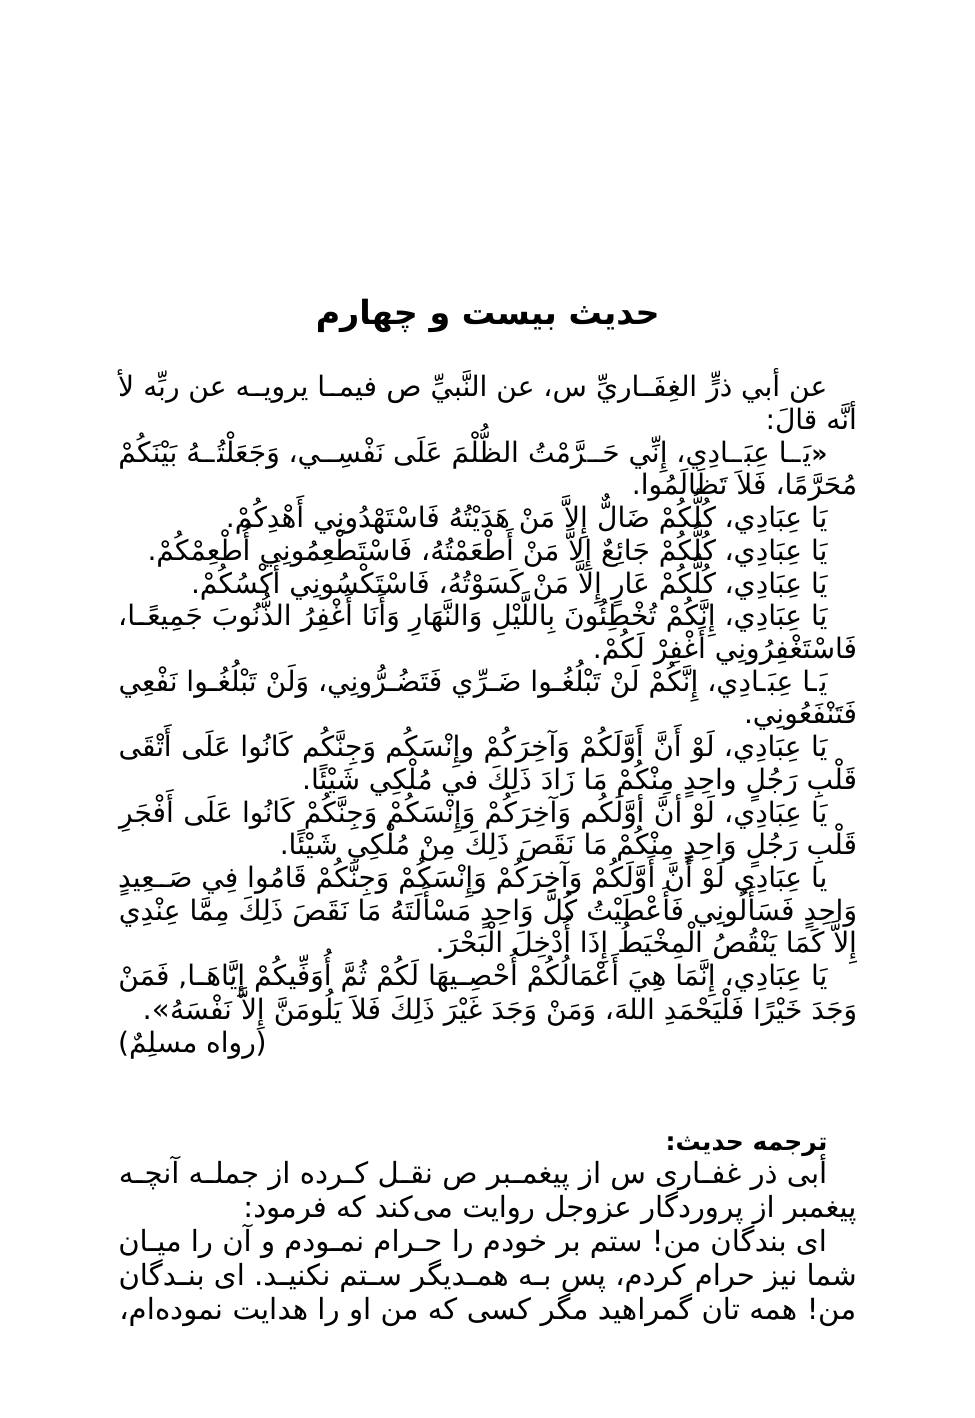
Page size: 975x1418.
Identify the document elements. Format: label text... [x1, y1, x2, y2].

text يَا عِبَادِي، لَوْ أنَّ أوَّلَكُم وَآخِرَكُمْ وَإِنْسَكُمْ وَجِنَّكُمْ كَانُوا عَلَى أَفْجَرِ قَلْبِ رَجُلٍ وَاحِدٍ مِنْكُمْ مَا نَقَصَ ذَلِكَ مِنْ مُلْكِي شَيْئًا. [118, 796, 857, 861]
text يَا عِبَادِي، إِنَّكُمْ تُخْطِئُونَ بِاللَّيْلِ وَالنَّهَارِ وَأَنَا أَغْفِرُ الذُّنُوبَ جَمِيعًا، فَاسْتَغْفِرُونِي أَغْفِرْ لَكُمْ. [118, 600, 857, 665]
text «يَا عِبَادِي، إِنِّي حَرَّمْتُ الظُّلْمَ عَلَى نَفْسِي، وَجَعَلْتُهُ بَيْنَكُمْ مُحَرَّمًا، فَلاَ تَظَالَمُوا. [118, 436, 857, 502]
text يَا عِبَادِي، إِنَّكُمْ لَنْ تَبْلُغُوا ضَرِّي فَتَضُرُّونِي، وَلَنْ تَبْلُغُوا نَفْعِي فَتَنْفَعُونِي. [118, 665, 857, 731]
text يَا عِبَادِي، كُلُّكُمْ عَارٍ إِلاَّ مَنْ كَسَوْتُهُ، فَاسْتَكْسُونِي أَكْسُكُمْ. [118, 567, 857, 600]
text يَا عِبَادِي، إِنَّمَا هِيَ أَعْمَالُكُمْ أُحْصِيهَا لَكُمْ ثُمَّ أُوَفِّيكُمْ إِيَّاهَا, فَمَنْ وَجَدَ خَيْرًا فَلْيَحْمَدِ اللهَ، وَمَنْ وَجَدَ غَيْرَ ذَلِكَ فَلاَ يَلُومَنَّ إِلاَّ نَفْسَهُ». [118, 959, 857, 1026]
text (رواه مسلِمٌ) [118, 1026, 857, 1059]
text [118, 1224, 857, 1326]
text أبی ذر غفاری س از پیغمبر ص نقل کرده از جمله آنچه پیغمبر از پروردگار عزوجل روایت می‌کند که فرمود: [118, 1156, 857, 1224]
text عن أبي ذرٍّ الغِفَاريِّ س، عن النَّبيِّ ص فيما يرويه عن ربِّه ﻷ أنَّه قالَ: [118, 369, 857, 436]
text ترجمه حديث: [118, 1127, 857, 1156]
text يَا عِبَادِي، كُلُّكُمْ جَائِعٌ إِلاَّ مَنْ أَطْعَمْتُهُ، فَاسْتَطْعِمُونِي أُطْعِمْكُمْ. [118, 534, 857, 567]
text يَا عِبَادِي، لَوْ أَنَّ أَوَّلَكُمْ وَآخِرَكُمْ وإِنْسَكُم وَجِنَّكُم كَانُوا عَلَى أَتْقَى قَلْبِ رَجُلٍ واحِدٍ مِنْكُمْ مَا زَادَ ذَلِكَ في مُلْكِي شَيْئًا. [118, 731, 857, 796]
text حدیث بیست و چهارم [118, 293, 857, 332]
text يَا عِبَادِي، كُلُّكُمْ ضَالٌّ إِلاَّ مَنْ هَدَيْتُهُ فَاسْتَهْدُونِي أَهْدِكُمْ. [118, 502, 857, 534]
text يا عِبَادِي لَوْ أَنَّ أَوَّلَكُمْ وَآخِرَكُمْ وَإِنْسَكُمْ وَجِنَّكُمْ قَامُوا فِي صَعِيدٍ وَاحِدٍ فَسَأَلُونِي فَأَعْطَيْتُ كُلَّ وَاحِدٍ مَسْأَلَتَهُ مَا نَقَصَ ذَلِكَ مِمَّا عِنْدِي إِلاَّ كَمَا يَنْقُصُ الْمِخْيَطُ إِذَا أُدْخِلَ الْبَحْرَ. [118, 861, 857, 959]
